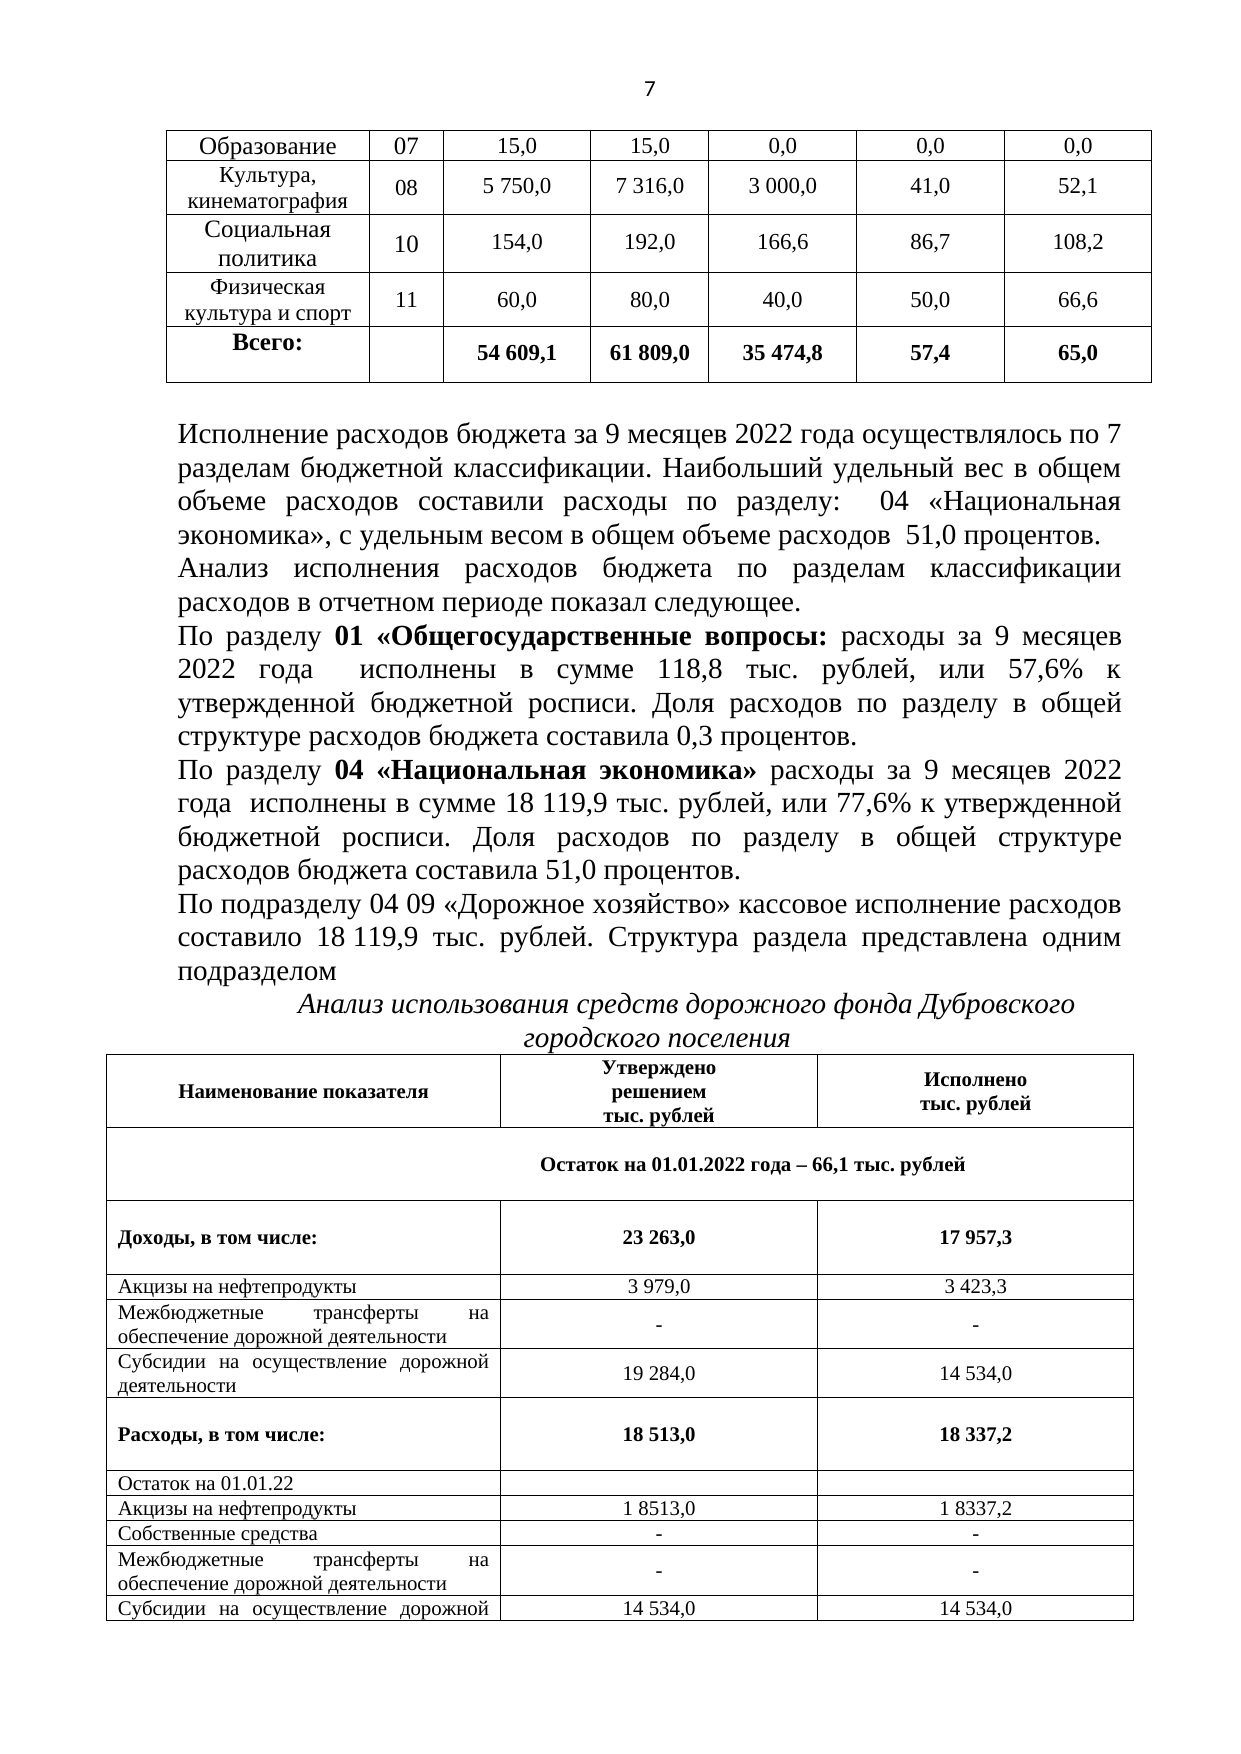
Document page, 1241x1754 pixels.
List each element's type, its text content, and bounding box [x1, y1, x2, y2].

table_cell 1 8513,0 [501, 1496, 817, 1520]
table_cell 17 957,3 [818, 1201, 1133, 1273]
table_cell Остаток на 01.01.22 [107, 1471, 500, 1495]
table_cell Субсидии на осуществление дорожной деятельности [107, 1349, 500, 1397]
table_cell Расходы, в том числе: [107, 1398, 500, 1470]
table_cell 57,4 [857, 327, 1004, 382]
table_cell Собственные средства [107, 1521, 500, 1545]
table_cell 3 000,0 [709, 161, 856, 213]
table_cell 18 513,0 [501, 1398, 817, 1470]
text По разделу 01 «Общегосударственные вопросы: расходы за 9 месяцев 2022 года исполнены в сумме 118,8 тыс. рублей, или 57,6% к утвержденной бюджетной росписи. Доля расходов по разделу в общей структуре расходов бюджета составила 0,3 процентов. [177, 618, 1122, 752]
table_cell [107, 1596, 500, 1620]
table_cell 14 534,0 [818, 1596, 1133, 1620]
table_cell 7 316,0 [591, 161, 708, 213]
table_cell 3 979,0 [501, 1275, 817, 1298]
table_cell Межбюджетные трансферты на обеспечение дорожной деятельности [107, 1300, 500, 1348]
table_cell 15,0 [591, 131, 708, 160]
table_cell Социальная политика [167, 215, 369, 272]
table_cell Образование [167, 131, 369, 160]
table_cell Межбюджетные трансферты на обеспечение дорожной деятельности [107, 1546, 500, 1594]
table_cell 08 [370, 161, 443, 213]
table_cell 07 [370, 131, 443, 160]
table_cell 0,0 [1005, 131, 1151, 160]
table_cell Остаток на 01.01.2022 года – 66,1 тыс. рублей [107, 1128, 1133, 1200]
table_cell 50,0 [857, 273, 1004, 326]
table_cell Доходы, в том числе: [107, 1201, 500, 1273]
table_cell 41,0 [857, 161, 1004, 213]
table_cell - [818, 1546, 1133, 1594]
table_cell 65,0 [1005, 327, 1151, 382]
table_cell 0,0 [709, 131, 856, 160]
table_cell Акцизы на нефтепродукты [107, 1275, 500, 1298]
table_cell 3 423,3 [818, 1275, 1133, 1298]
text Исполнение расходов бюджета за 9 месяцев 2022 года осуществлялось по 7 разделам бюджетной классификации. Наибольший удельный вес в общем объеме расходов составили расходы по разделу: 04 «Национальная экономика», с удельным весом в общем объеме расходов 51,0 процентов. [177, 416, 1122, 551]
table_cell Акцизы на нефтепродукты [107, 1496, 500, 1520]
table_cell 61 809,0 [591, 327, 708, 382]
table_cell 0,0 [857, 131, 1004, 160]
table_cell - [501, 1521, 817, 1545]
table_cell 14 534,0 [501, 1596, 817, 1620]
table_cell 14 534,0 [818, 1349, 1133, 1397]
table_cell 166,6 [709, 215, 856, 272]
table_cell [501, 1471, 817, 1495]
text По разделу 04 «Национальная экономика» расходы за 9 месяцев 2022 года исполнены в сумме 18 119,9 тыс. рублей, или 77,6% к утвержденной бюджетной росписи. Доля расходов по разделу в общей структуре расходов бюджета составила 51,0 процентов. [177, 752, 1122, 886]
text Анализ использования средств дорожного фонда Дубровского городского поселения [192, 987, 1122, 1054]
table_cell 1 8337,2 [818, 1496, 1133, 1520]
table_cell 40,0 [709, 273, 856, 326]
table_cell 54 609,1 [444, 327, 590, 382]
table_cell 66,6 [1005, 273, 1151, 326]
table_cell 15,0 [444, 131, 590, 160]
table_cell Всего: [167, 327, 369, 382]
table_cell 108,2 [1005, 215, 1151, 272]
table_cell 80,0 [591, 273, 708, 326]
table_cell 52,1 [1005, 161, 1151, 213]
table_cell - [501, 1546, 817, 1594]
table_cell 10 [370, 215, 443, 272]
table_cell [818, 1471, 1133, 1495]
table_cell 18 337,2 [818, 1398, 1133, 1470]
table_cell 60,0 [444, 273, 590, 326]
table_cell 154,0 [444, 215, 590, 272]
table_cell 86,7 [857, 215, 1004, 272]
table_cell 19 284,0 [501, 1349, 817, 1397]
table_cell 23 263,0 [501, 1201, 817, 1273]
text По подразделу 04 09 «Дорожное хозяйство» кассовое исполнение расходов составило 18 119,9 тыс. рублей. Структура раздела представлена одним подразделом [177, 886, 1122, 987]
table_cell 11 [370, 273, 443, 326]
table_cell - [501, 1300, 817, 1348]
table_cell [370, 327, 443, 382]
table_cell 192,0 [591, 215, 708, 272]
table_cell - [818, 1300, 1133, 1348]
table_header Наименование показателя [107, 1055, 500, 1127]
table_cell Физическая культура и спорт [167, 273, 369, 326]
table_cell 5 750,0 [444, 161, 590, 213]
table_cell - [818, 1521, 1133, 1545]
text Анализ исполнения расходов бюджета по разделам классификации расходов в отчетном периоде показал следующее. [177, 551, 1122, 618]
table_header Исполнено тыс. рублей [818, 1055, 1133, 1127]
table_cell 35 474,8 [709, 327, 856, 382]
table_cell Культура, кинематография [167, 161, 369, 213]
table_header Утверждено решением тыс. рублей [501, 1055, 817, 1127]
